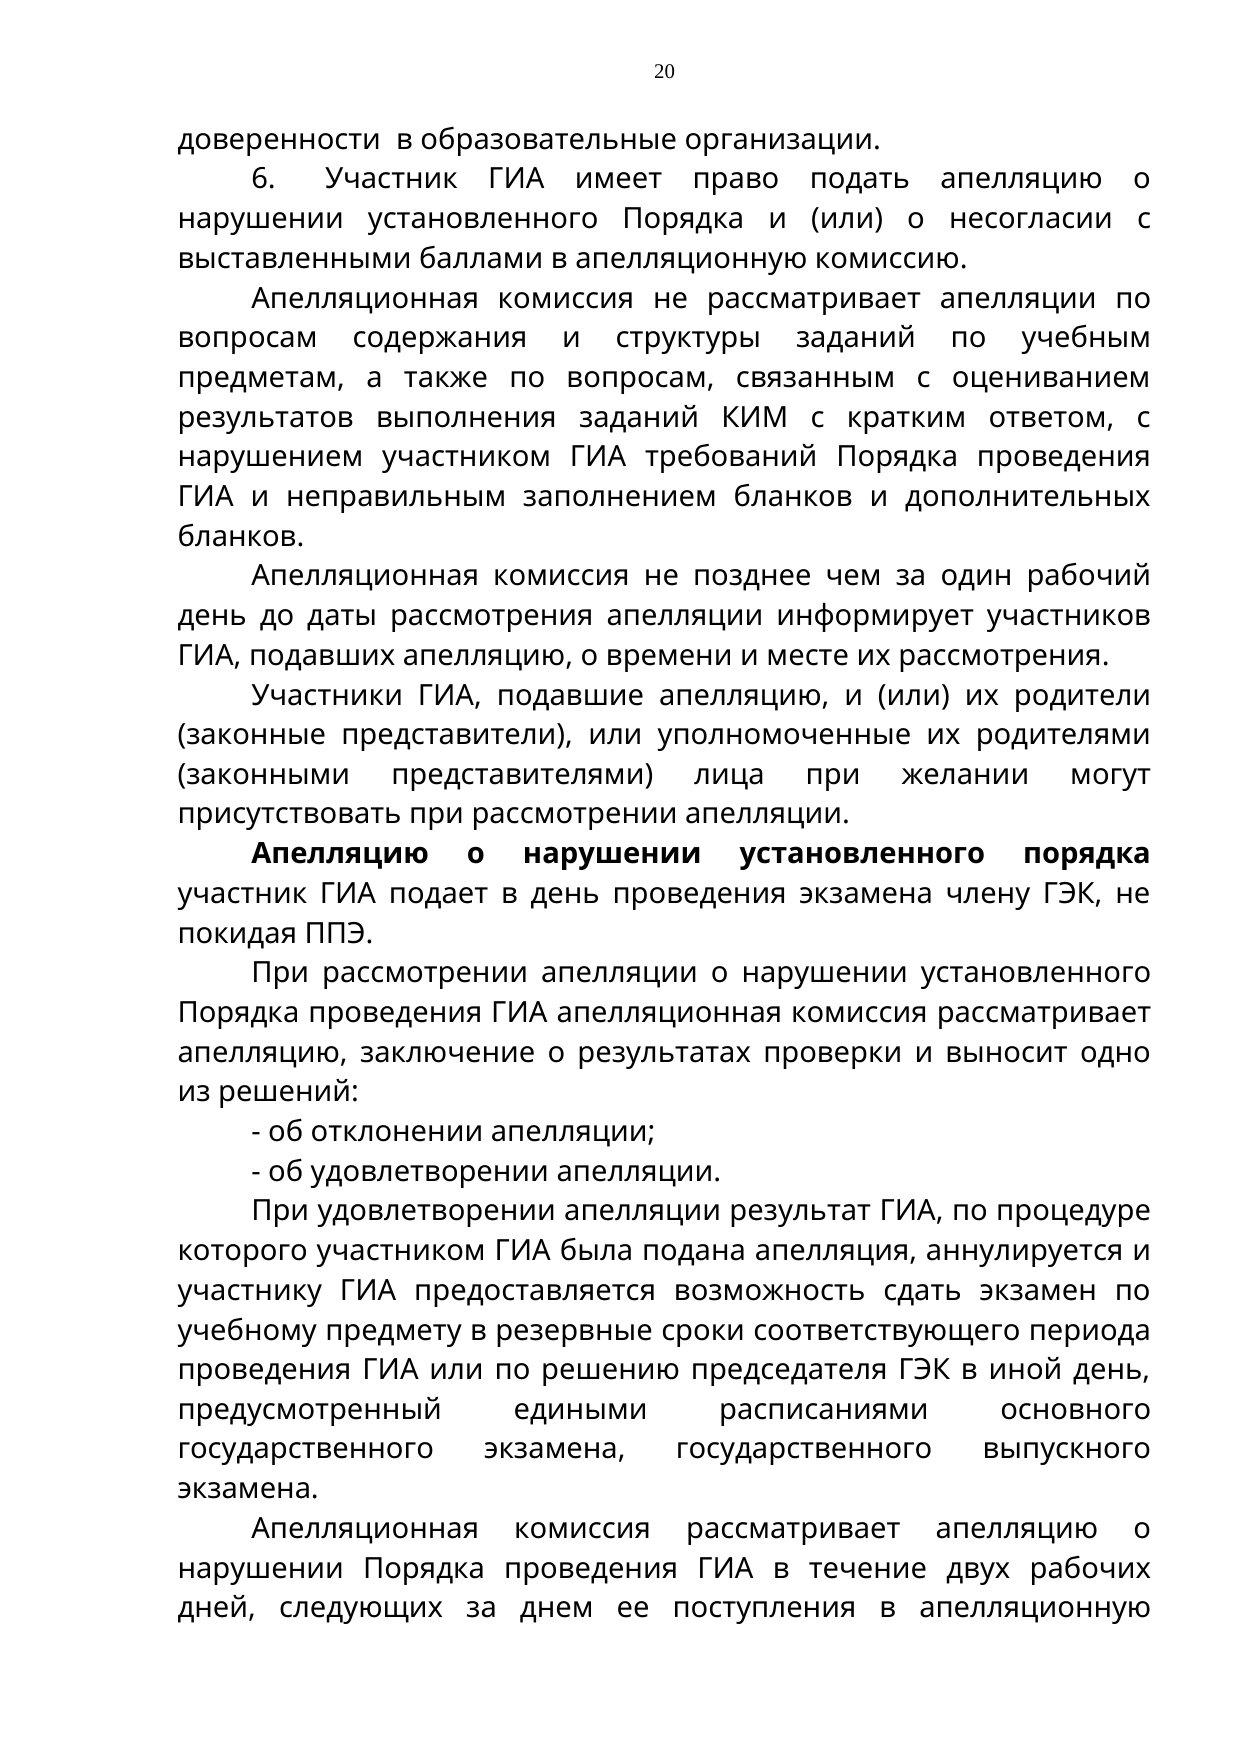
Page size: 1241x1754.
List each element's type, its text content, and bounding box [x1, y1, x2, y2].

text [177, 1507, 1152, 1626]
text 6. Участник ГИА имеет право подать апелляцию о нарушении установленного Порядка и (или) о несогласии с выставленными баллами в апелляционную комиссию. [177, 158, 1152, 277]
text Апелляционная комиссия не позднее чем за один рабочий день до даты рассмотрения апелляции информирует участников ГИА, подавших апелляцию, о времени и месте их рассмотрения. [177, 555, 1152, 674]
text - об отклонении апелляции; [177, 1110, 1152, 1150]
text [177, 118, 1152, 158]
text - об удовлетворении апелляции. [177, 1150, 1152, 1190]
text Апелляционная комиссия не рассматривает апелляции по вопросам содержания и структуры заданий по учебным предметам, а также по вопросам, связанным с оцениванием результатов выполнения заданий КИМ с кратким ответом, с нарушением участником ГИА требований Порядка проведения ГИА и неправильным заполнением бланков и дополнительных бланков. [177, 277, 1152, 555]
text При рассмотрении апелляции о нарушении установленного Порядка проведения ГИА апелляционная комиссия рассматривает апелляцию, заключение о результатах проверки и выносит одно из решений: [177, 952, 1152, 1110]
text Участники ГИА, подавшие апелляцию, и (или) их родители (законные представители), или уполномоченные их родителями (законными представителями) лица при желании могут присутствовать при рассмотрении апелляции. [177, 674, 1152, 832]
text Апелляцию о нарушении установленного порядка участник ГИА подает в день проведения экзамена члену ГЭК, не покидая ППЭ. [177, 832, 1152, 952]
text При удовлетворении апелляции результат ГИА, по процедуре которого участником ГИА была подана апелляция, аннулируется и участнику ГИА предоставляется возможность сдать экзамен по учебному предмету в резервные сроки соответствующего периода проведения ГИА или по решению председателя ГЭК в иной день, предусмотренный едиными расписаниями основного государственного экзамена, государственного выпускного экзамена. [177, 1190, 1152, 1507]
